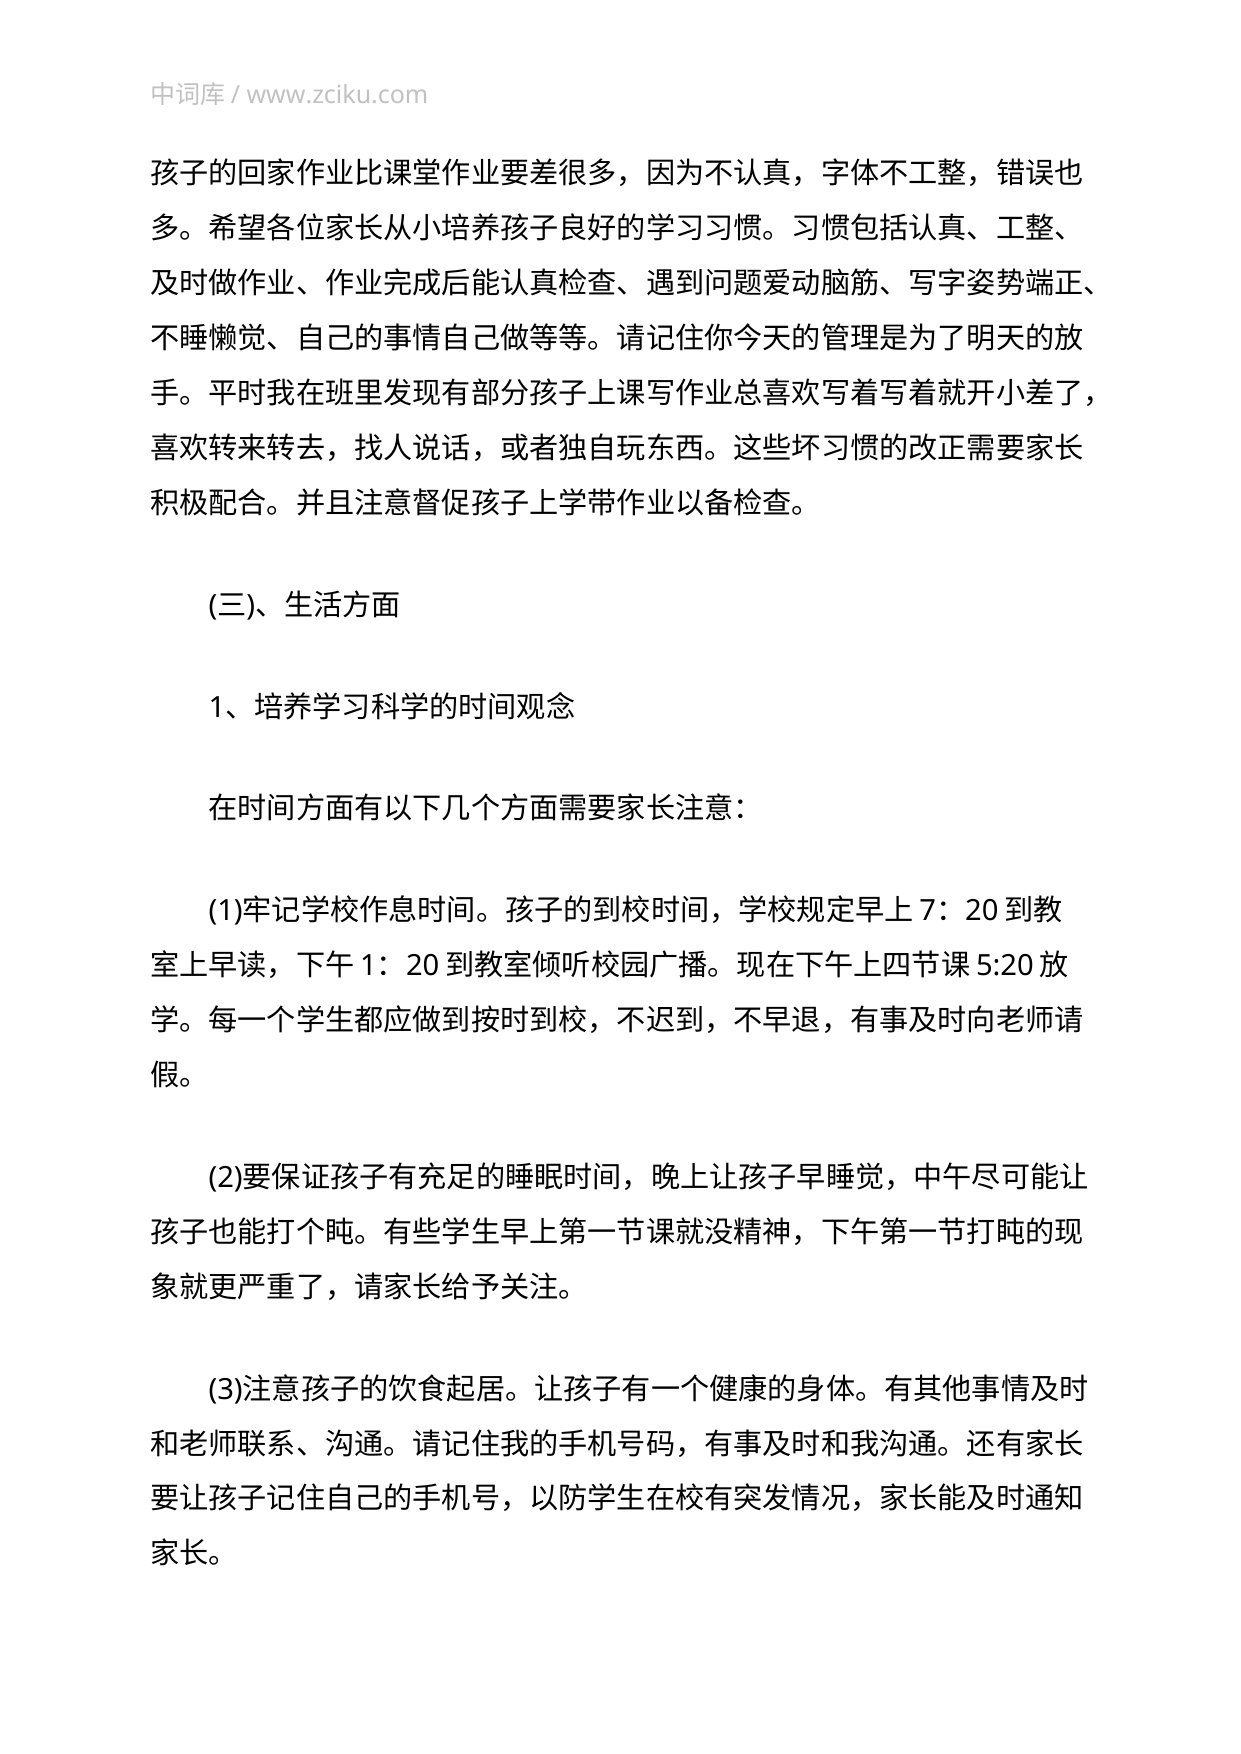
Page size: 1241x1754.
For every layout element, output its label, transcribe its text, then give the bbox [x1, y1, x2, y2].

text (3)注意孩子的饮食起居。让孩子有一个健康的身体。有其他事情及时和老师联系、沟通。请记住我的手机号码，有事及时和我沟通。还有家长要让孩子记住自己的手机号，以防学生在校有突发情况，家长能及时通知家长。 [150, 1365, 1090, 1572]
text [150, 150, 1090, 522]
text (三)、生活方面 [150, 581, 1090, 623]
text 在时间方面有以下几个方面需要家长注意： [150, 785, 1090, 827]
text 1、培养学习科学的时间观念 [150, 683, 1090, 726]
text (2)要保证孩子有充足的睡眠时间，晚上让孩子早睡觉，中午尽可能让孩子也能打个盹。有些学生早上第一节课就没精神，下午第一节打盹的现象就更严重了，请家长给予关注。 [150, 1153, 1090, 1306]
text (1)牢记学校作息时间。孩子的到校时间，学校规定早上7：20到教室上早读，下午1：20到教室倾听校园广播。现在下午上四节课5:20放学。每一个学生都应做到按时到校，不迟到，不早退，有事及时向老师请假。 [150, 887, 1090, 1094]
